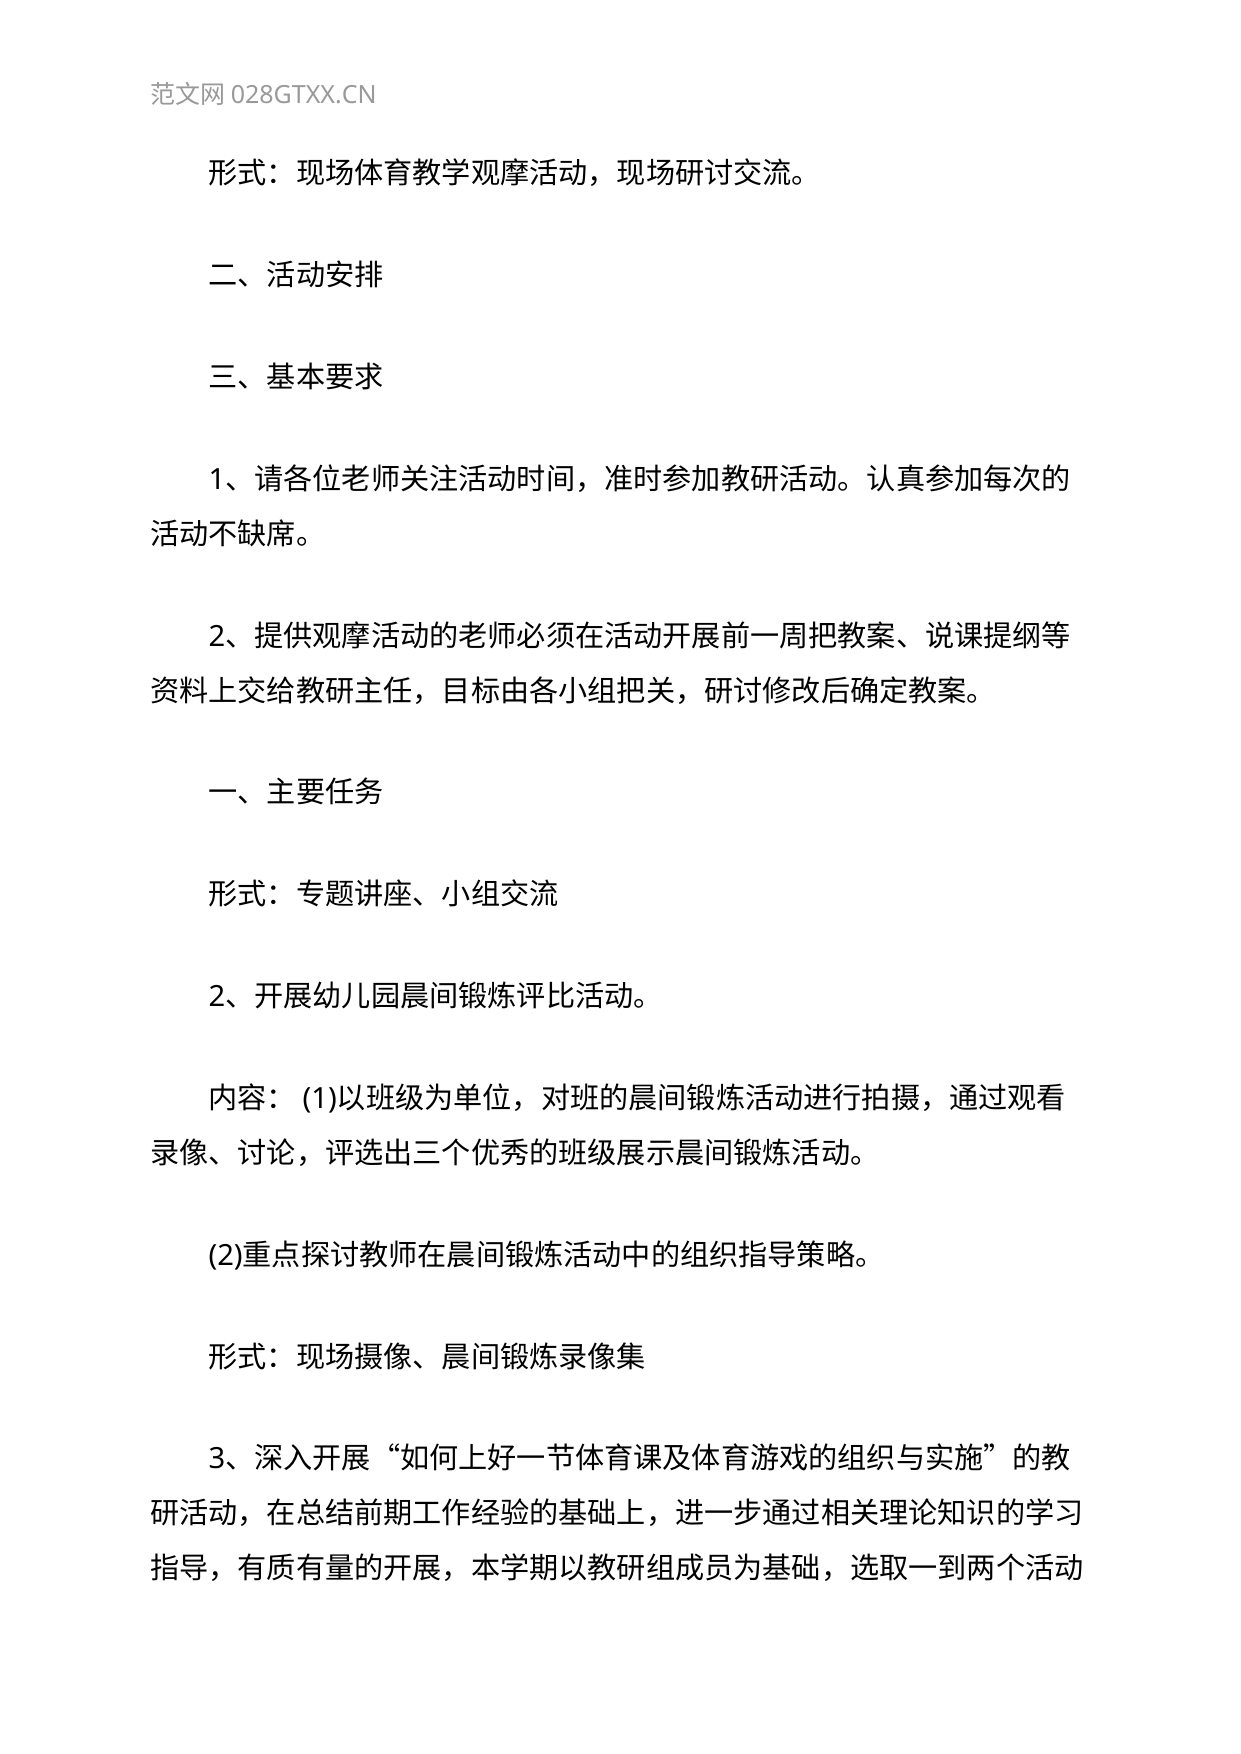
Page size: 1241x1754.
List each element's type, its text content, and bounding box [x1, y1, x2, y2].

text 形式：现场体育教学观摩活动，现场研讨交流。 [150, 150, 1090, 192]
text 一、主要任务 [150, 769, 1090, 811]
text 二、活动安排 [150, 252, 1090, 294]
text 1、请各位老师关注活动时间，准时参加教研活动。认真参加每次的活动不缺席。 [150, 455, 1090, 553]
text (2)重点探讨教师在晨间锻炼活动中的组织指导策略。 [150, 1231, 1090, 1273]
text 内容： (1)以班级为单位，对班的晨间锻炼活动进行拍摄，通过观看录像、讨论，评选出三个优秀的班级展示晨间锻炼活动。 [150, 1074, 1090, 1172]
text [150, 1435, 1090, 1587]
text 2、提供观摩活动的老师必须在活动开展前一周把教案、说课提纲等资料上交给教研主任，目标由各小组把关，研讨修改后确定教案。 [150, 612, 1090, 709]
text 三、基本要求 [150, 353, 1090, 396]
text 2、开展幼儿园晨间锻炼评比活动。 [150, 972, 1090, 1015]
text 形式：专题讲座、小组交流 [150, 871, 1090, 913]
text 形式：现场摄像、晨间锻炼录像集 [150, 1333, 1090, 1375]
